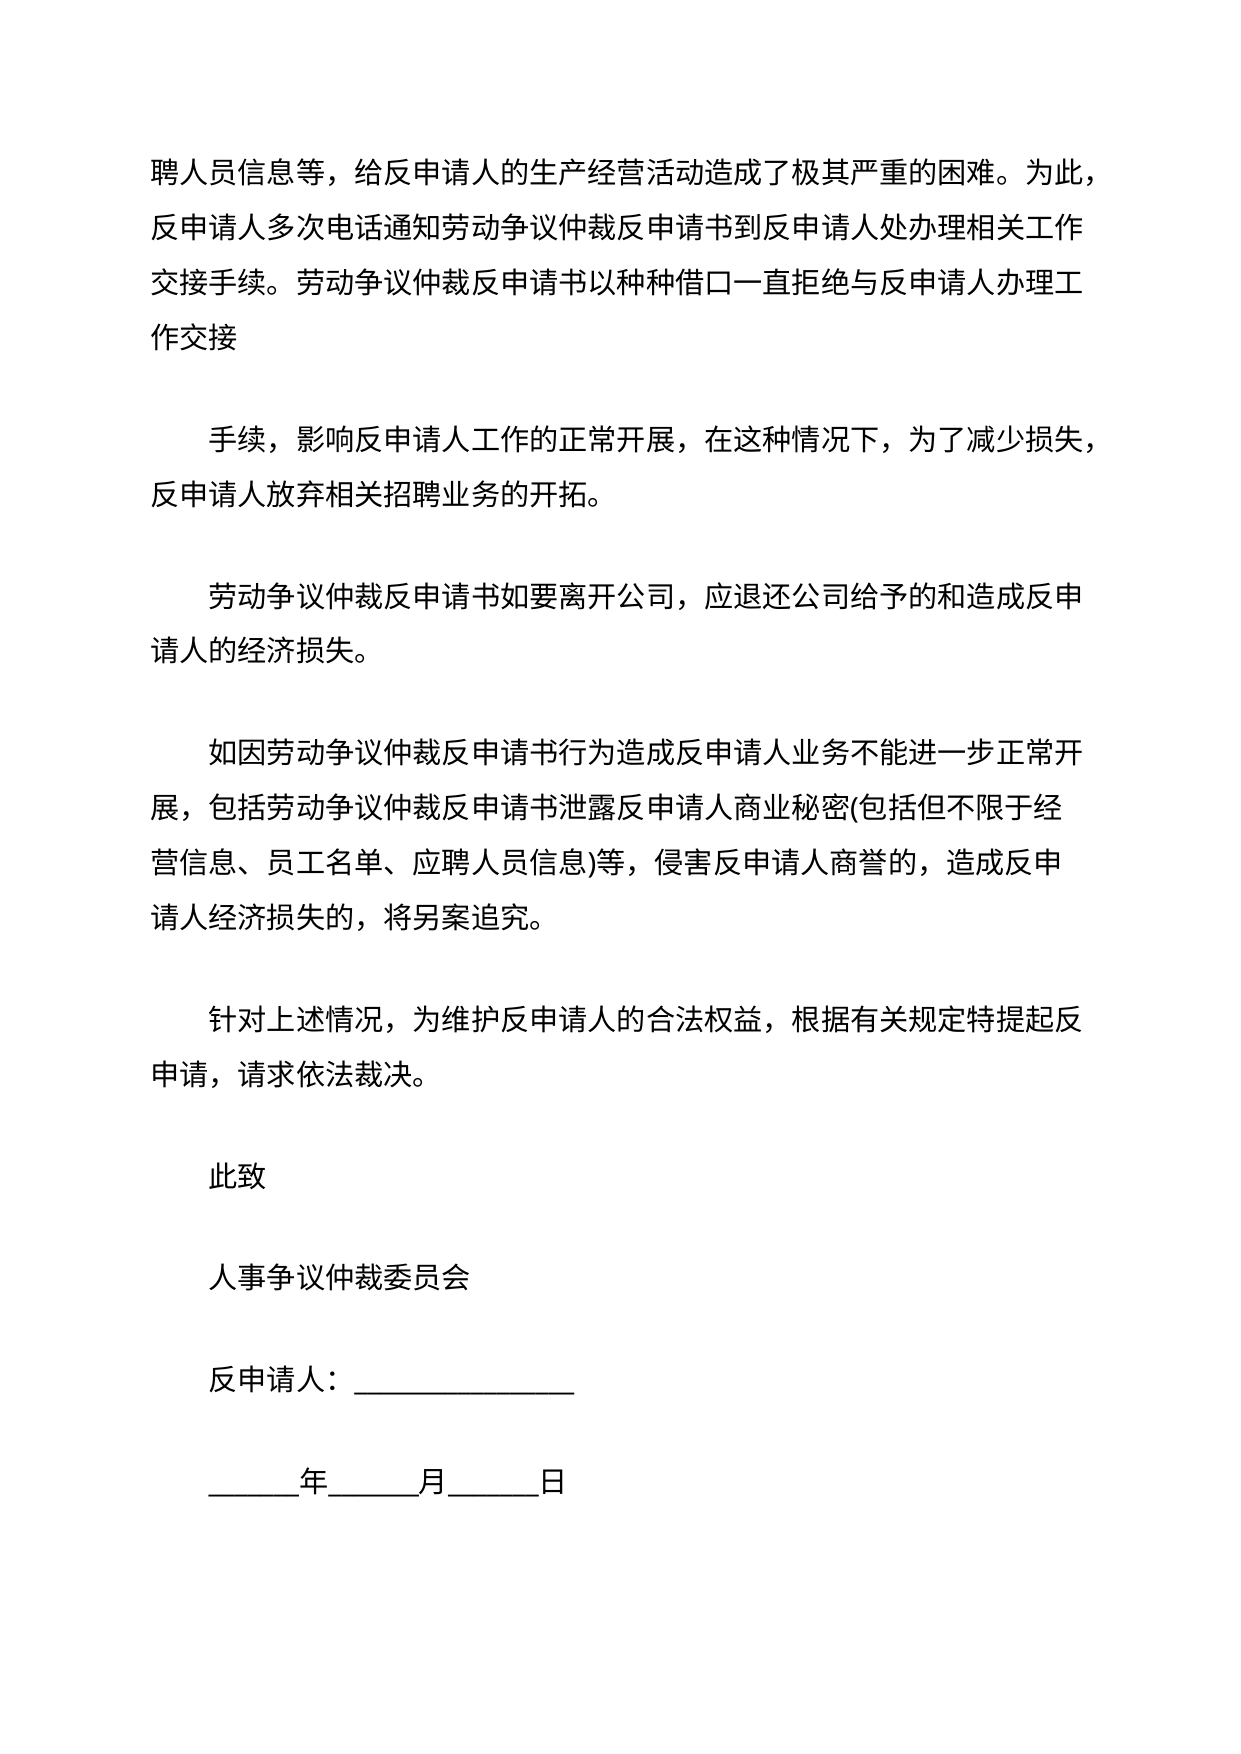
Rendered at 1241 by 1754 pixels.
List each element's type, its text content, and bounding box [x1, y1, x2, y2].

text 劳动争议仲裁反申请书如要离开公司，应退还公司给予的和造成反申请人的经济损失。 [150, 573, 1090, 670]
text 此致 [150, 1153, 1090, 1195]
text 反申请人：_________________ [150, 1357, 1090, 1399]
text 手续，影响反申请人工作的正常开展，在这种情况下，为了减少损失，反申请人放弃相关招聘业务的开拓。 [150, 416, 1090, 514]
text 针对上述情况，为维护反申请人的合法权益，根据有关规定特提起反申请，请求依法裁决。 [150, 996, 1090, 1094]
text 如因劳动争议仲裁反申请书行为造成反申请人业务不能进一步正常开展，包括劳动争议仲裁反申请书泄露反申请人商业秘密(包括但不限于经营信息、员工名单、应聘人员信息)等，侵害反申请人商誉的，造成反申请人经济损失的，将另案追究。 [150, 730, 1090, 937]
text 人事争议仲裁委员会 [150, 1255, 1090, 1297]
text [150, 150, 1090, 357]
text _______年_______月_______日 [150, 1459, 1090, 1501]
